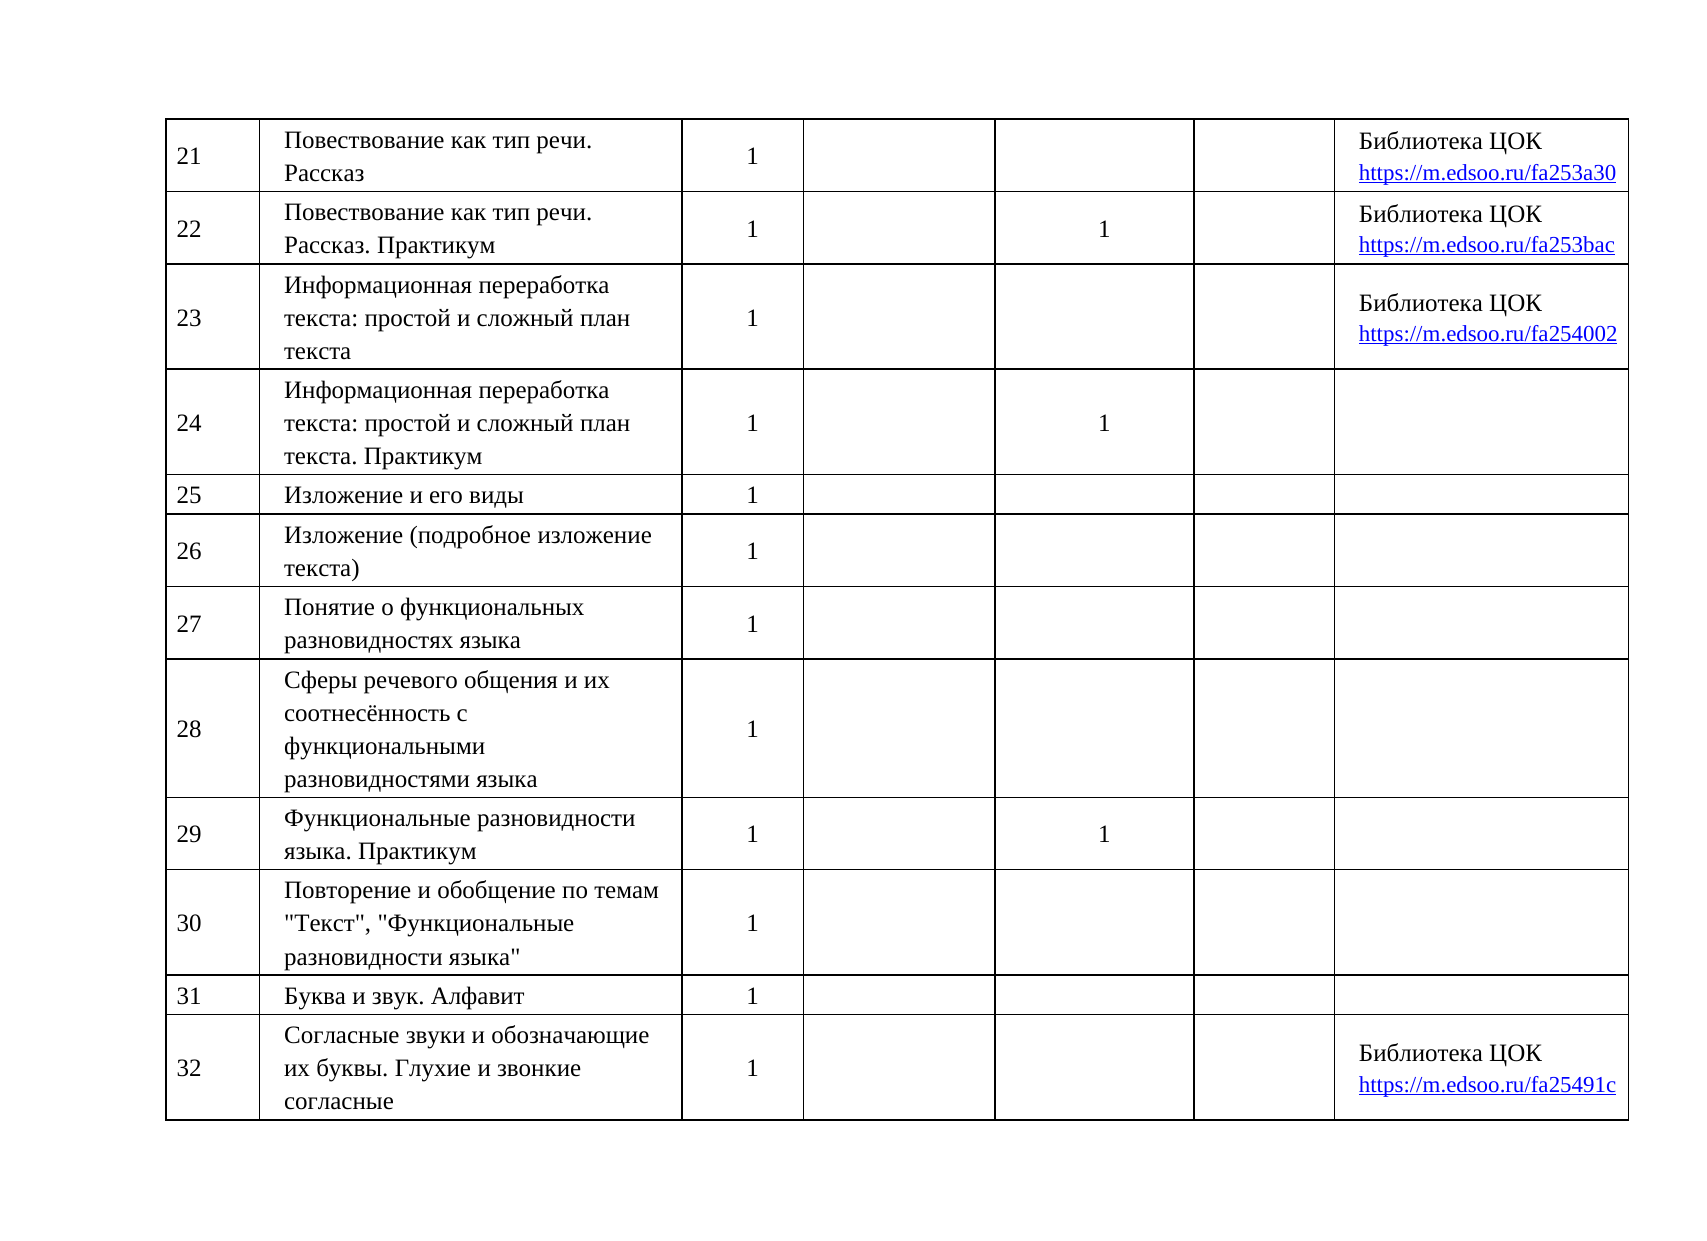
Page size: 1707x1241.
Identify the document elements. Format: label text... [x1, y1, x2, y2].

table_cell [804, 265, 994, 368]
table_cell [804, 120, 994, 191]
table_cell [1195, 475, 1334, 513]
table_cell [996, 870, 1193, 974]
table_cell 1 [683, 120, 803, 191]
table_cell 29 [167, 798, 259, 869]
table_cell [1335, 976, 1628, 1013]
table_cell 1 [996, 370, 1193, 474]
table_cell [1335, 660, 1628, 796]
table_cell [996, 475, 1193, 513]
table_cell [1195, 265, 1334, 368]
table_cell Библиотека ЦОК https://m.edsoo.ru/fa253bac [1335, 192, 1628, 263]
table_cell [804, 1015, 994, 1119]
table_cell 26 [167, 515, 259, 586]
table_cell Повествование как тип речи. Рассказ. Практикум [260, 192, 681, 263]
table_cell 25 [167, 475, 259, 513]
table_cell 1 [996, 192, 1193, 263]
table_cell 21 [167, 120, 259, 191]
table_cell [1195, 370, 1334, 474]
table_cell [1335, 798, 1628, 869]
table_cell 22 [167, 192, 259, 263]
table_cell 27 [167, 587, 259, 658]
table_cell [996, 976, 1193, 1013]
table_cell Библиотека ЦОК https://m.edsoo.ru/fa253a30 [1335, 120, 1628, 191]
table_cell [1335, 475, 1628, 513]
table_cell 1 [683, 976, 803, 1013]
table_cell 1 [683, 660, 803, 796]
table_cell 1 [683, 370, 803, 474]
table_cell [804, 870, 994, 974]
table_cell Понятие о функциональных разновидностях языка [260, 587, 681, 658]
table_cell 31 [167, 976, 259, 1013]
table_cell Информационная переработка текста: простой и сложный план текста. Практикум [260, 370, 681, 474]
table_cell [1195, 870, 1334, 974]
table_cell 1 [683, 587, 803, 658]
table_cell [804, 587, 994, 658]
table_cell [1195, 120, 1334, 191]
table_cell [996, 515, 1193, 586]
table_cell Функциональные разновидности языка. Практикум [260, 798, 681, 869]
table_cell Согласные звуки и обозначающие их буквы. Глухие и звонкие согласные [260, 1015, 681, 1119]
table_cell 1 [683, 870, 803, 974]
table_cell Сферы речевого общения и их соотнесённость с функциональными разновидностями языка [260, 660, 681, 796]
table_cell 1 [996, 798, 1193, 869]
table_cell [1195, 192, 1334, 263]
table_cell Повторение и обобщение по темам "Текст", "Функциональные разновидности языка" [260, 870, 681, 974]
table_cell [804, 798, 994, 869]
table_cell 1 [683, 515, 803, 586]
table_cell [996, 1015, 1193, 1119]
table_cell [1335, 370, 1628, 474]
table_cell 30 [167, 870, 259, 974]
table_cell [996, 587, 1193, 658]
table_cell 28 [167, 660, 259, 796]
table_cell [1195, 660, 1334, 796]
table_cell [804, 370, 994, 474]
table_cell 1 [683, 798, 803, 869]
table_cell 1 [683, 192, 803, 263]
table_cell Изложение и его виды [260, 475, 681, 513]
table_cell [1195, 976, 1334, 1013]
table_cell [1335, 587, 1628, 658]
table_cell [996, 265, 1193, 368]
table_cell [804, 976, 994, 1013]
table_cell [1335, 870, 1628, 974]
table_cell Информационная переработка текста: простой и сложный план текста [260, 265, 681, 368]
table_cell [996, 120, 1193, 191]
table_cell 32 [167, 1015, 259, 1119]
table_cell Библиотека ЦОК https://m.edsoo.ru/fa254002 [1335, 265, 1628, 368]
table_cell [996, 660, 1193, 796]
table_cell 23 [167, 265, 259, 368]
table_cell [804, 660, 994, 796]
table_cell [1195, 515, 1334, 586]
table_cell [1335, 515, 1628, 586]
table_cell [804, 515, 994, 586]
table_cell [804, 192, 994, 263]
table_cell Повествование как тип речи. Рассказ [260, 120, 681, 191]
table_cell 24 [167, 370, 259, 474]
table_cell Изложение (подробное изложение текста) [260, 515, 681, 586]
table_cell 1 [683, 1015, 803, 1119]
table_cell 1 [683, 265, 803, 368]
table_cell [1195, 1015, 1334, 1119]
table_cell [1195, 587, 1334, 658]
table_cell Библиотека ЦОК https://m.edsoo.ru/fa25491c [1335, 1015, 1628, 1119]
table_cell Буква и звук. Алфавит [260, 976, 681, 1013]
table_cell [1195, 798, 1334, 869]
table_cell 1 [683, 475, 803, 513]
table_cell [804, 475, 994, 513]
